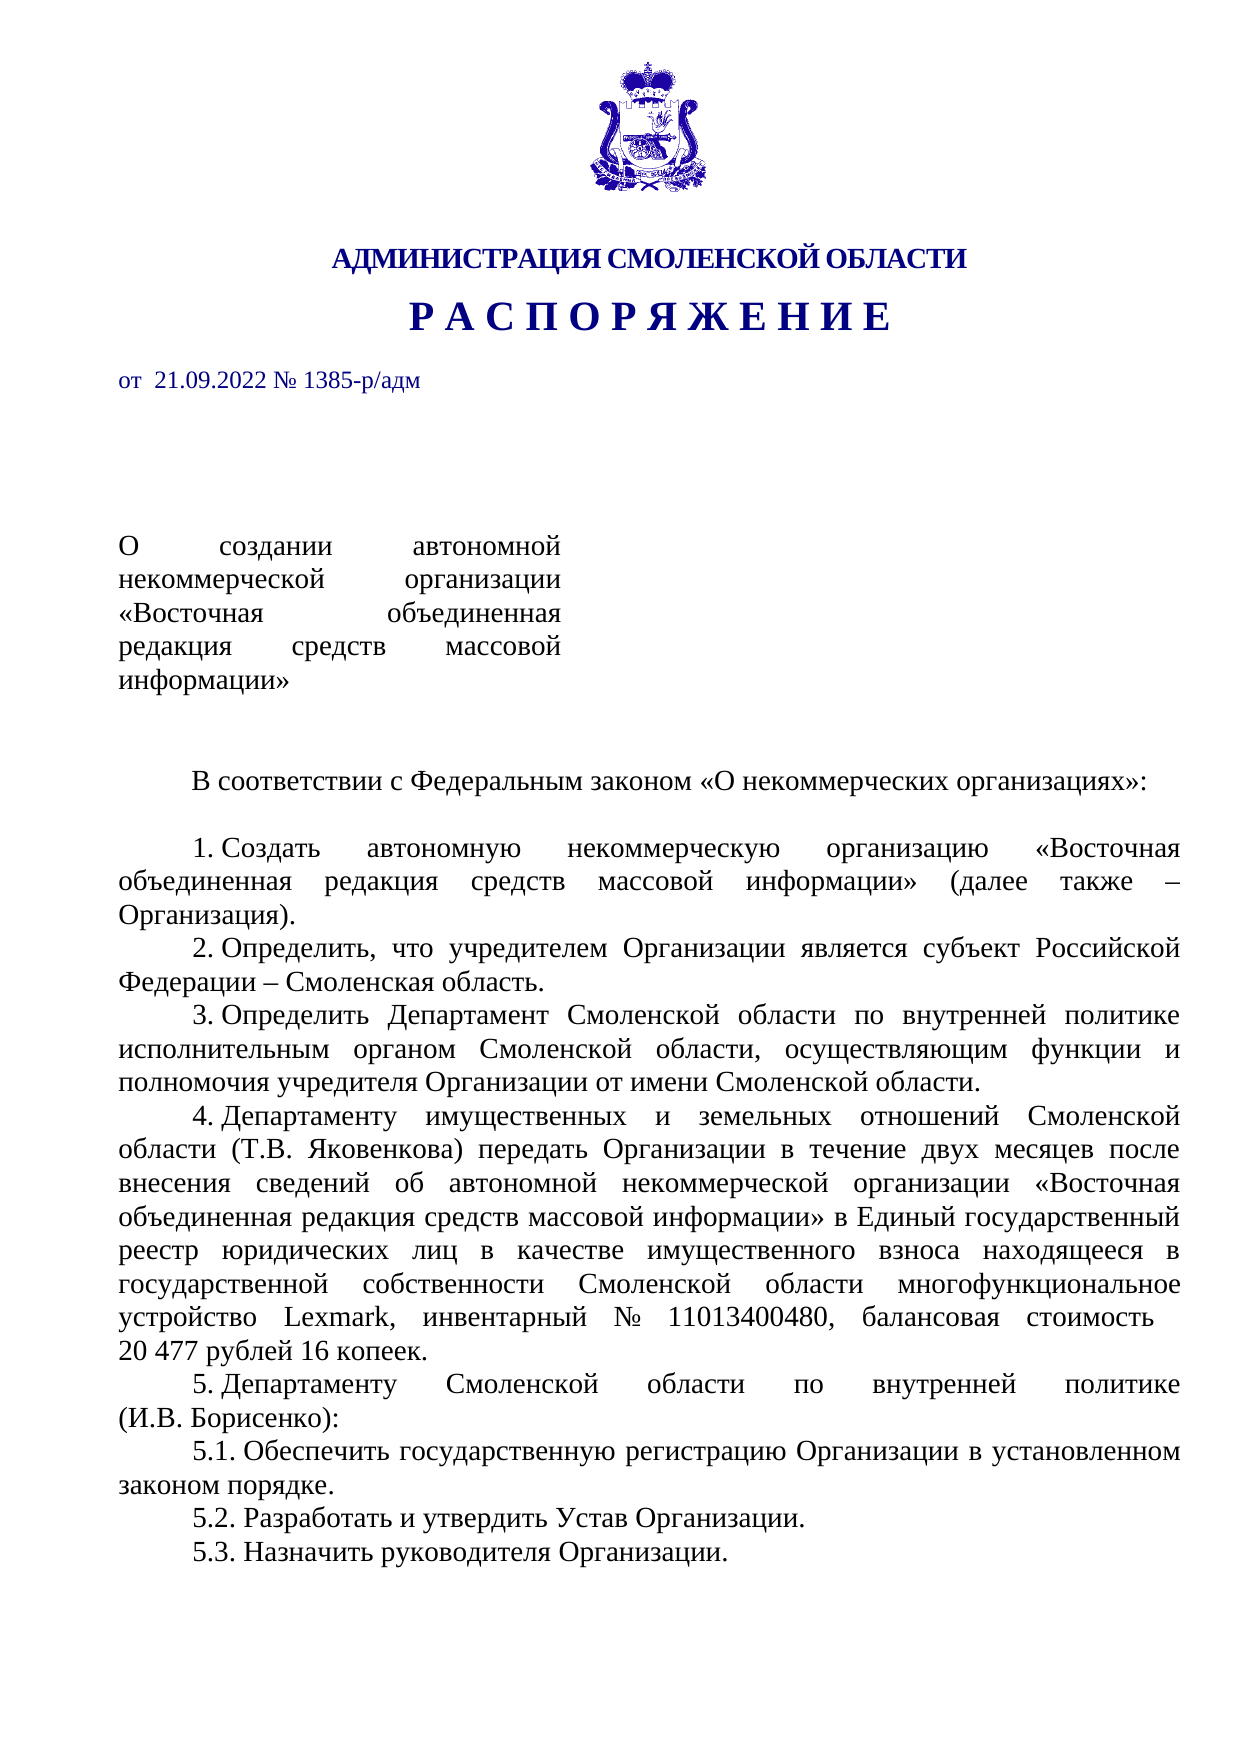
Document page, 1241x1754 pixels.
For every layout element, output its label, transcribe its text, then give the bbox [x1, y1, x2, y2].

text 1. Создать автономную некоммерческую организацию «Восточная объединенная редакция средств массовой информации» (далее также – Организация). [118, 830, 1181, 930]
text 3. Определить Департамент Смоленской области по внутренней политике исполнительным органом Смоленской области, осуществляющим функции и полномочия учредителя Организации от имени Смоленской области. [118, 997, 1181, 1098]
text В соответствии с Федеральным законом «О некоммерческих организациях»: [118, 763, 1181, 796]
subtitle АДМИНИСТРАЦИЯ СМОЛЕНСКОЙ ОБЛАСТИ [118, 241, 1181, 275]
text 5.2. Разработать и утвердить Устав Организации. [118, 1501, 1181, 1534]
text 5. Департаменту Смоленской области по внутренней политике (И.В. Борисенко): [118, 1366, 1181, 1433]
subtitle Р А С П О Р Я Ж Е Н И Е [118, 292, 1181, 339]
text 4. Департаменту имущественных и земельных отношений Смоленской области (Т.В. Яковенкова) передать Организации в течение двух месяцев после внесения сведений об автономной некоммерческой организации «Восточная объединенная редакция средств массовой информации» в Единый государственный реестр юридических лиц в качестве имущественного взноса находящееся в государственной собственности Смоленской области многофункциональное устройство Lexmark, инвентарный № 11013400480, балансовая стоимость 20 477 рублей 16 копеек. [118, 1098, 1181, 1366]
text 5.3. Назначить руководителя Организации. [118, 1534, 1181, 1568]
text 2. Определить, что учредителем Организации является субъект Российской Федерации – Смоленская область. [118, 930, 1181, 997]
text от 21.09.2022 № 1385-р/адм [118, 365, 1181, 394]
text О создании автономной некоммерческой организации «Восточная объединенная редакция средств массовой информации» [118, 528, 561, 696]
picture [588, 59, 711, 199]
text 5.1. Обеспечить государственную регистрацию Организации в установленном законом порядке. [118, 1433, 1181, 1501]
